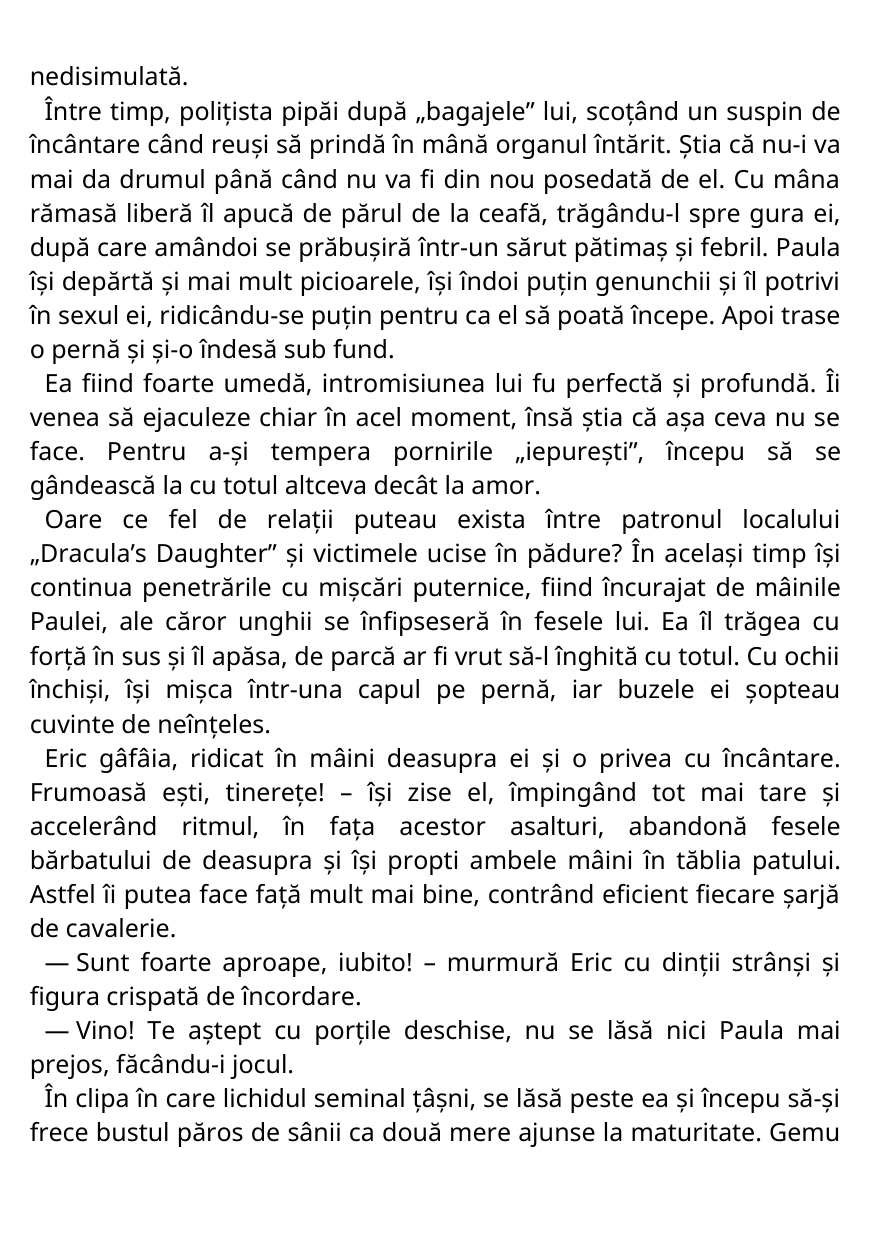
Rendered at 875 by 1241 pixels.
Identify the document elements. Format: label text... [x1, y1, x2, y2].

text — Vino! Te aştept cu porţile deschise, nu se lăsă nici Paula mai prejos, făcându-i jocul. [29, 1013, 842, 1081]
text Ea fiind foarte umedă, intromisiunea lui fu perfectă şi profundă. Îi venea să ejaculeze chiar în acel moment, însă ştia că aşa ceva nu se face. Pentru a-şi tempera pornirile „iepureşti”, începu să se gândească la cu totul altceva decât la amor. [29, 366, 842, 502]
text Oare ce fel de relaţii puteau exista între patronul localului „Dracula’s Daughter” şi victimele ucise în pădure? În acelaşi timp îşi continua penetrările cu mişcări puternice, fiind încurajat de mâinile Paulei, ale căror unghii se înfipseseră în fesele lui. Ea îl trăgea cu forţă în sus şi îl apăsa, de parcă ar fi vrut să-l înghită cu totul. Cu ochii închişi, îşi mişca într-una capul pe pernă, iar buzele ei şopteau cuvinte de neînţeles. [29, 502, 842, 740]
text Eric gâfâia, ridicat în mâini deasupra ei şi o privea cu încântare. Frumoasă eşti, tinereţe! – îşi zise el, împingând tot mai tare şi accelerând ritmul, în faţa acestor asalturi, abandonă fesele bărbatului de deasupra şi îşi propti ambele mâini în tăblia patului. Astfel îi putea face faţă mult mai bine, contrând eficient fiecare şarjă de cavalerie. [29, 740, 842, 945]
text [29, 59, 842, 93]
text Între timp, poliţista pipăi după „bagajele” lui, scoţând un suspin de încântare când reuşi să prindă în mână organul întărit. Ştia că nu-i va mai da drumul până când nu va fi din nou posedată de el. Cu mâna rămasă liberă îl apucă de părul de la ceafă, trăgându-l spre gura ei, după care amândoi se prăbuşiră într-un sărut pătimaş şi febril. Paula îşi depărtă şi mai mult picioarele, îşi îndoi puţin genunchii şi îl potrivi în sexul ei, ridicându-se puţin pentru ca el să poată începe. Apoi trase o pernă şi şi-o îndesă sub fund. [29, 93, 842, 366]
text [29, 1081, 842, 1149]
text — Sunt foarte aproape, iubito! – murmură Eric cu dinţii strânşi şi figura crispată de încordare. [29, 945, 842, 1013]
